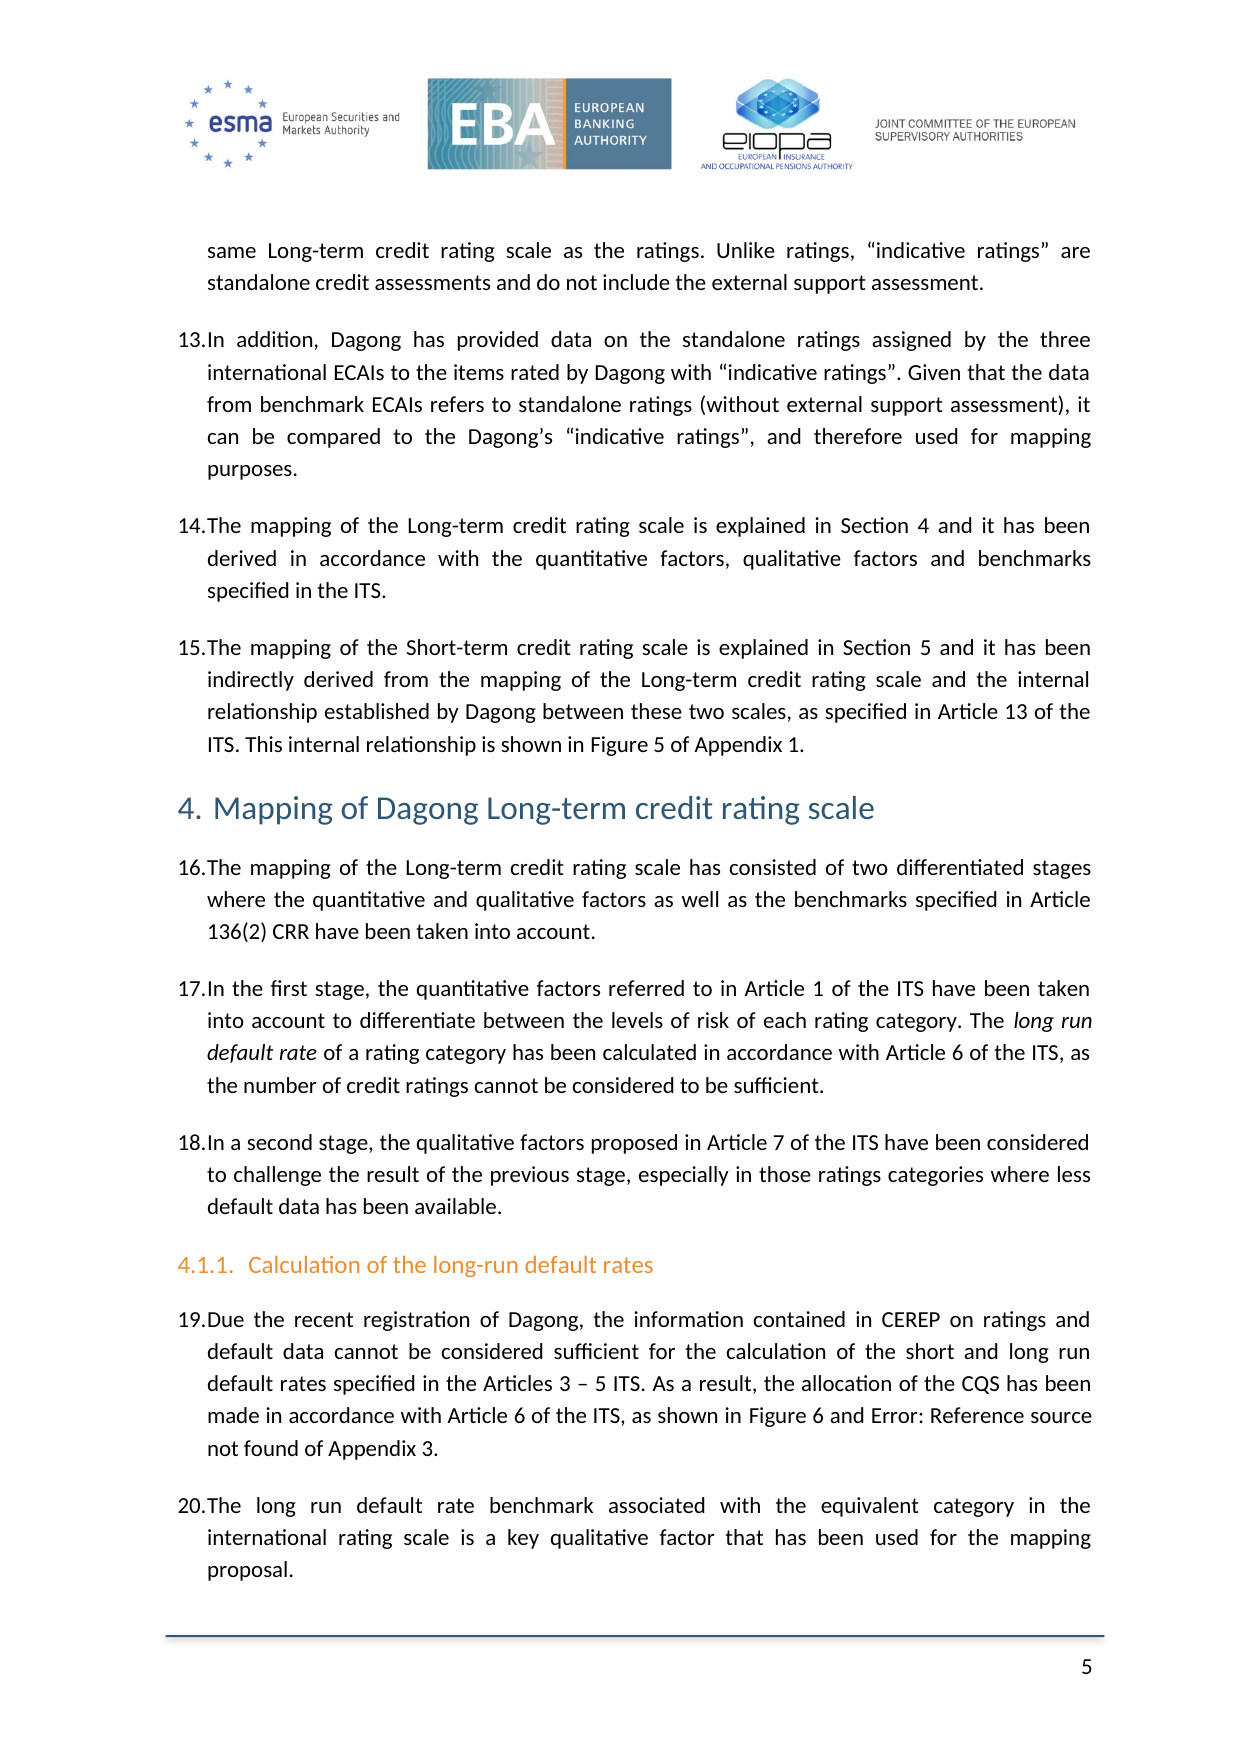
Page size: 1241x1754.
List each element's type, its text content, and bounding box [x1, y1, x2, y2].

text In a second stage, the qualitative factors proposed in Article 7 of the ITS have been considered to challenge the result of the previous stage, especially in those ratings categories where less default data has been available. [177, 1128, 1092, 1220]
title Mapping of Dagong Long-term credit rating scale [177, 787, 1092, 828]
text The mapping of the Short-term credit rating scale is explained in Section 5 and it has been indirectly derived from the mapping of the Long-term credit rating scale and the internal relationship established by Dagong between these two scales, as specified in Article 13 of the ITS. This internal relationship is shown in Figure 5 of Appendix 1. [177, 633, 1092, 758]
text In addition, Dagong has provided data on the standalone ratings assigned by the three international ECAIs to the items rated by Dagong with “indicative ratings”. Given that the data from benchmark ECAIs refers to standalone ratings (without external support assessment), it can be compared to the Dagong’s “indicative ratings”, and therefore used for mapping purposes. [177, 326, 1092, 482]
text In the first stage, the quantitative factors referred to in Article 1 of the ITS have been taken into account to differentiate between the levels of risk of each rating category. The long run default rate of a rating category has been calculated in accordance with Article 6 of the ITS, as the number of credit ratings cannot be considered to be sufficient. [177, 974, 1092, 1099]
title Calculation of the long-run default rates [177, 1249, 1092, 1280]
text The mapping of the Long-term credit rating scale is explained in Section 4 and it has been derived in accordance with the quantitative factors, qualitative factors and benchmarks specified in the ITS. [177, 512, 1092, 604]
picture [177, 73, 1088, 174]
text The long run default rate benchmark associated with the equivalent category in the international rating scale is a key qualitative factor that has been used for the mapping proposal. [177, 1491, 1092, 1583]
text The mapping of the Long-term credit rating scale has consisted of two differentiated stages where the quantitative and qualitative factors as well as the benchmarks specified in Article 136(2) CRR have been taken into account. [177, 853, 1092, 945]
